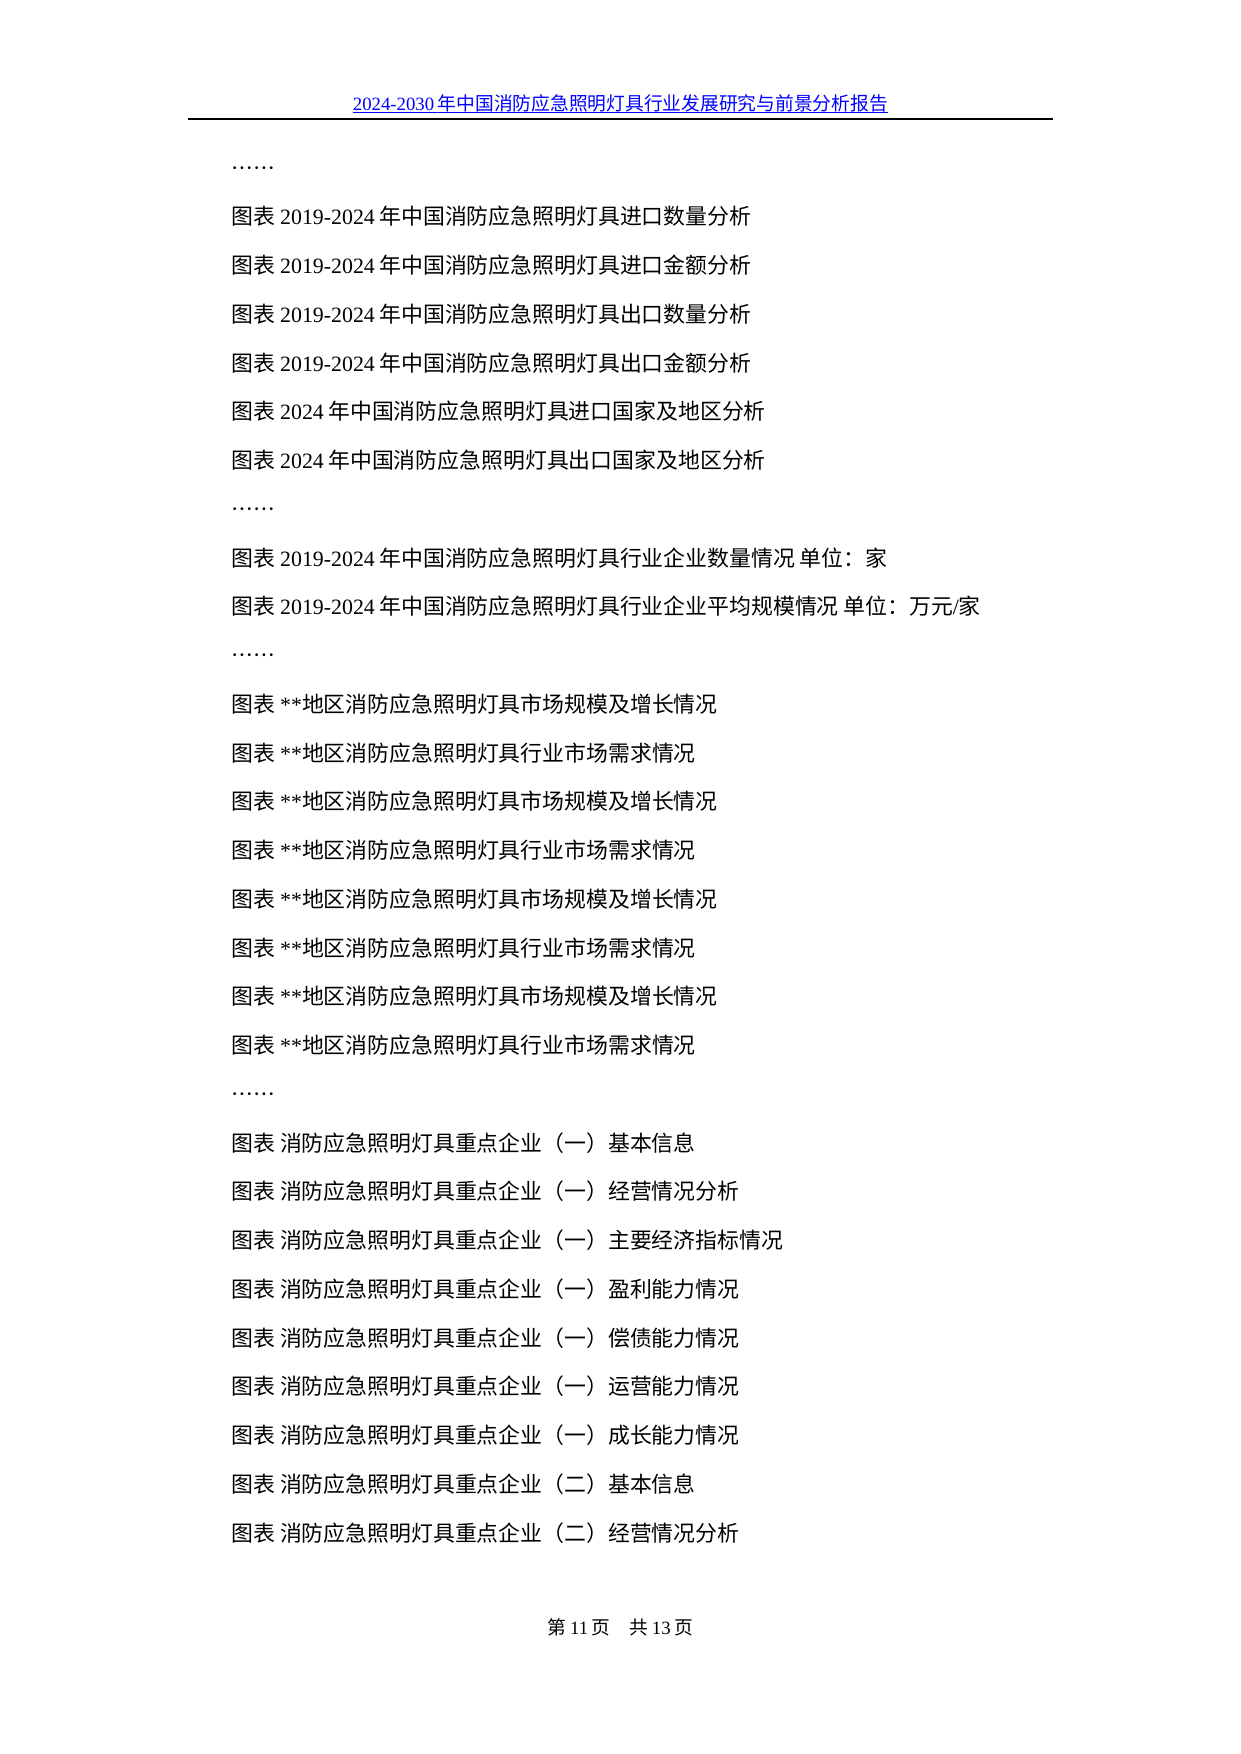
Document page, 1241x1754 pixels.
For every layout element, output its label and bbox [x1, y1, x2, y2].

text [187, 150, 1053, 1548]
